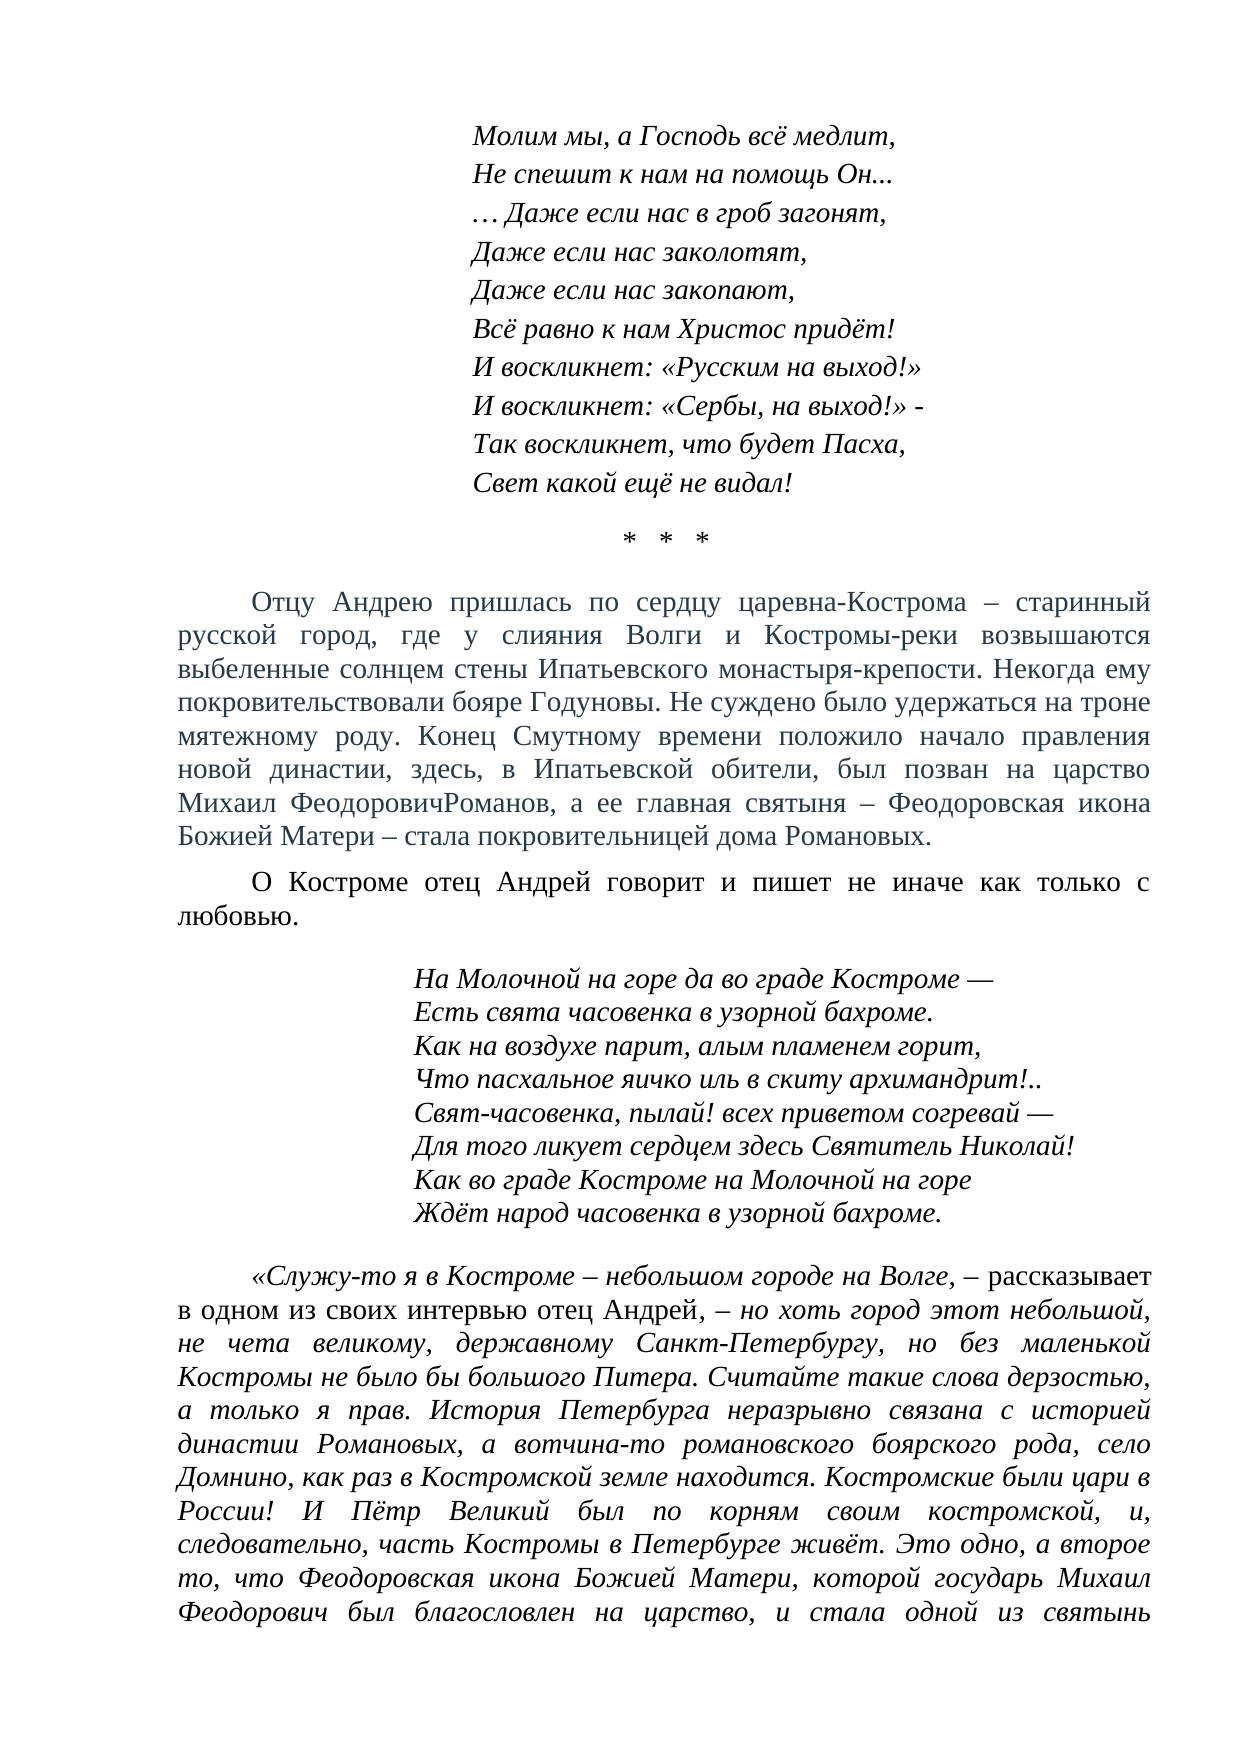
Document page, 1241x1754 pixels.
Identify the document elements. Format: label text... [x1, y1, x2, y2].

text О Костроме отец Андрей говорит и пишет не иначе как только с любовью. [177, 864, 1152, 932]
text Отцу Андрею пришлась по сердцу царевна-Кострома – старинный русской город, где у слияния Волги и Костромы-реки возвышаются выбеленные солнцем стены Ипатьевского монастыря-крепости. Некогда ему покровительствовали бояре Годуновы. Не суждено было удержаться на троне мятежному роду. Конец Смутному времени положило начало правления новой династии, здесь, в Ипатьевской обители, был позван на царство Михаил ФеодоровичРоманов, а ее главная святыня – Феодоровская икона Божией Матери – стала покровительницей дома Романовых. [177, 584, 1152, 852]
text На Молочной на горе да во граде Костроме — Есть свята часовенка в узорной бахроме. Как на воздухе парит, алым пламенем горит, Что пасхальное яичко иль в скиту архимандрит!.. Свят-часовенка, пылай! всех приветом согревай — Для того ликует сердцем здесь Святитель Николай! Как во граде Костроме на Молочной на горе Ждёт народ часовенка в узорной бахроме. [413, 961, 1152, 1229]
text * * * [177, 524, 1152, 558]
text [177, 1258, 1152, 1627]
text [472, 118, 1152, 498]
